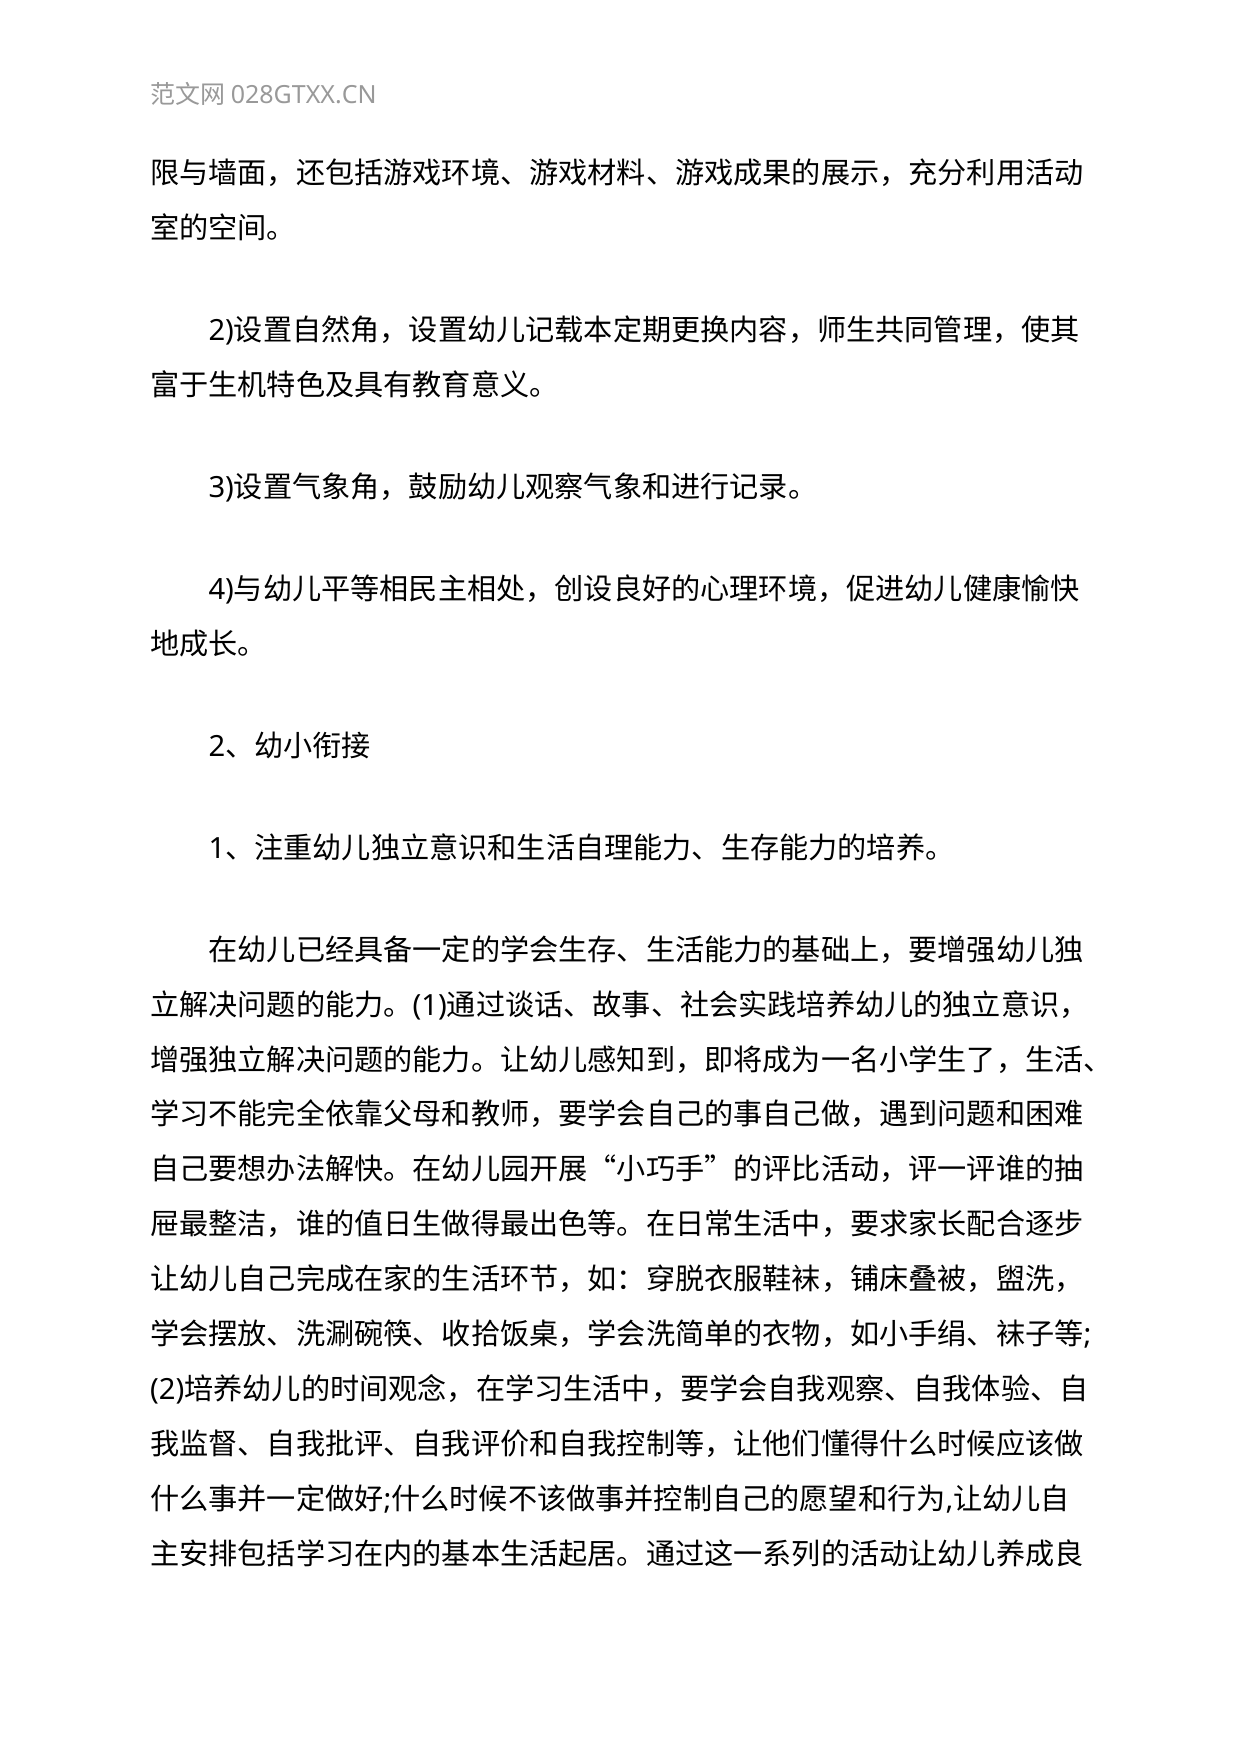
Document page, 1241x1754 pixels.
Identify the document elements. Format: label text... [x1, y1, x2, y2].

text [150, 150, 1090, 247]
text 3)设置气象角，鼓励幼儿观察气象和进行记录。 [150, 463, 1090, 506]
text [150, 926, 1090, 1573]
text 4)与幼儿平等相民主相处，创设良好的心理环境，促进幼儿健康愉快地成长。 [150, 565, 1090, 663]
text 1、注重幼儿独立意识和生活自理能力、生存能力的培养。 [150, 824, 1090, 867]
text 2)设置自然角，设置幼儿记载本定期更换内容，师生共同管理，使其富于生机特色及具有教育意义。 [150, 307, 1090, 404]
text 2、幼小衔接 [150, 722, 1090, 764]
